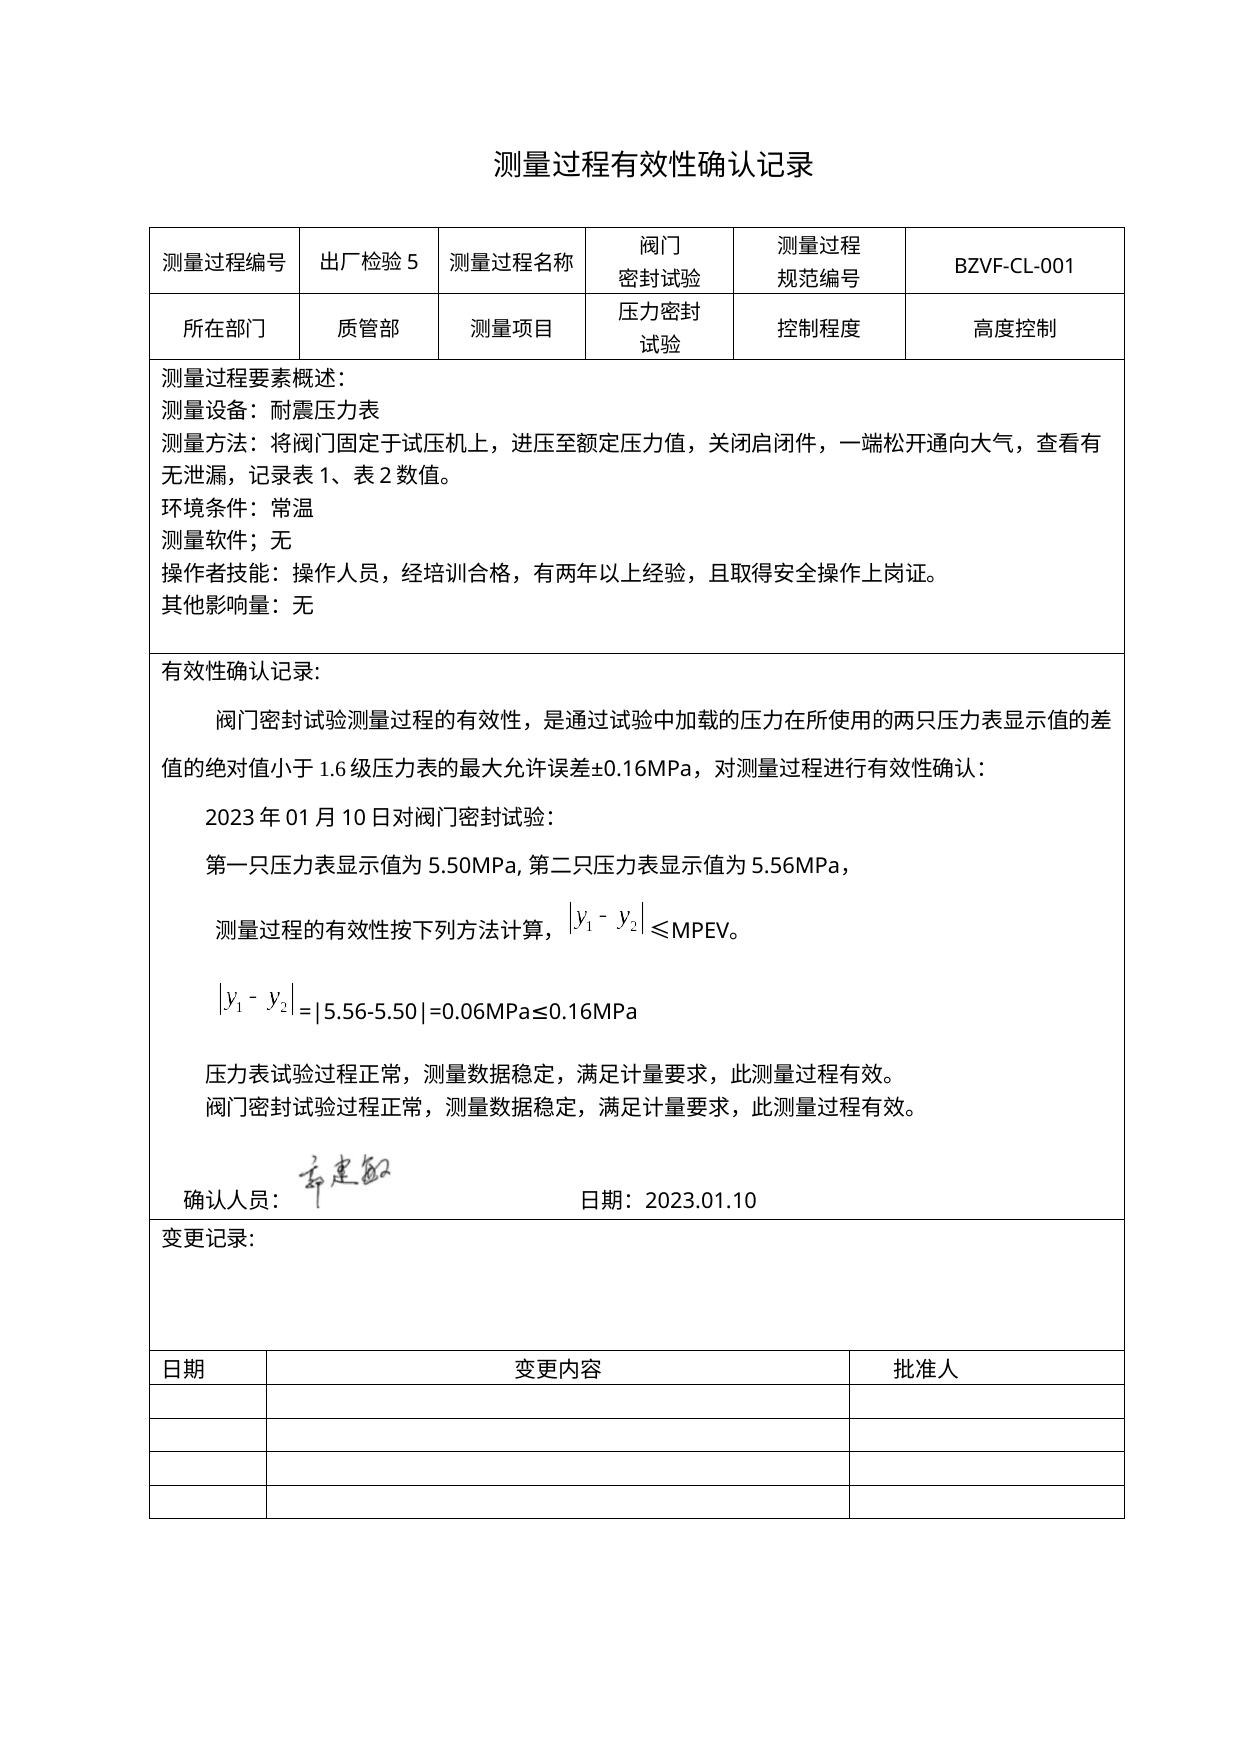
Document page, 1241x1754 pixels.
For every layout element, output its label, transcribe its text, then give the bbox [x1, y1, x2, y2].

table_cell [850, 1452, 1124, 1484]
table_cell 测量过程要素概述： 测量设备：耐震压力表 测量方法：将阀门固定于试压机上，进压至额定压力值，关闭启闭件，一端松开通向大气，查看有无泄漏，记录表1、表2数值。 环境条件：常温 测量软件；无 操作者技能：操作人员，经培训合格，有两年以上经验，且取得安全操作上岗证。 其他影响量：无 [150, 360, 1124, 653]
table_cell [150, 1385, 266, 1417]
text 测量过程有效性确认记录 [187, 130, 1053, 195]
table_cell 有效性确认记录: 阀门密封试验测量过程的有效性，是通过试验中加载的压力在所使用的两只压力表显示值的差值的绝对值小于1.6级压力表的最大允许误差±0.16MPa，对测量过程进行有效性确认： 2023年01月10日对阀门密封试验： 第一只压力表显示值为5.50MPa, 第二只压力表显示值为5.56MPa， 测量过程的有效性按下列方法计算，≤MPEV。 =|5.56-5.50|=0.06MPa≤0.16MPa 压力表试验过程正常，测量数据稳定，满足计量要求，此测量过程有效。 阀门密封试验过程正常，测量数据稳定，满足计量要求，此测量过程有效。 确认人员： 日期：2023.01.10 [150, 654, 1124, 1219]
picture [297, 1154, 408, 1209]
table_cell [150, 1452, 266, 1484]
table_cell [267, 1385, 849, 1417]
table_cell [267, 1419, 849, 1451]
table_cell 变更内容 [267, 1351, 849, 1384]
table_cell 测量项目 [439, 294, 585, 359]
table_header 测量过程名称 [439, 228, 585, 293]
table_header 出厂检验5 [300, 228, 438, 293]
table_header 测量过程编号 [150, 228, 299, 293]
table_header 测量过程 规范编号 [734, 228, 905, 293]
table_cell 质管部 [300, 294, 438, 359]
table_header BZVF-CL-001 [906, 228, 1124, 293]
table_cell 控制程度 [734, 294, 905, 359]
table_cell [850, 1486, 1124, 1518]
table_cell [150, 1486, 266, 1518]
table_cell 日期 [150, 1351, 266, 1384]
table_cell 高度控制 [906, 294, 1124, 359]
table_cell [267, 1486, 849, 1518]
table_cell [850, 1385, 1124, 1417]
table_cell 所在部门 [150, 294, 299, 359]
table_cell 批准人 [850, 1351, 1124, 1384]
table_cell [850, 1419, 1124, 1451]
table_cell [267, 1452, 849, 1484]
table_cell 变更记录: [150, 1220, 1124, 1350]
table_cell 压力密封 试验 [586, 294, 733, 359]
table_cell [150, 1419, 266, 1451]
table_header 阀门 密封试验 [586, 228, 733, 293]
